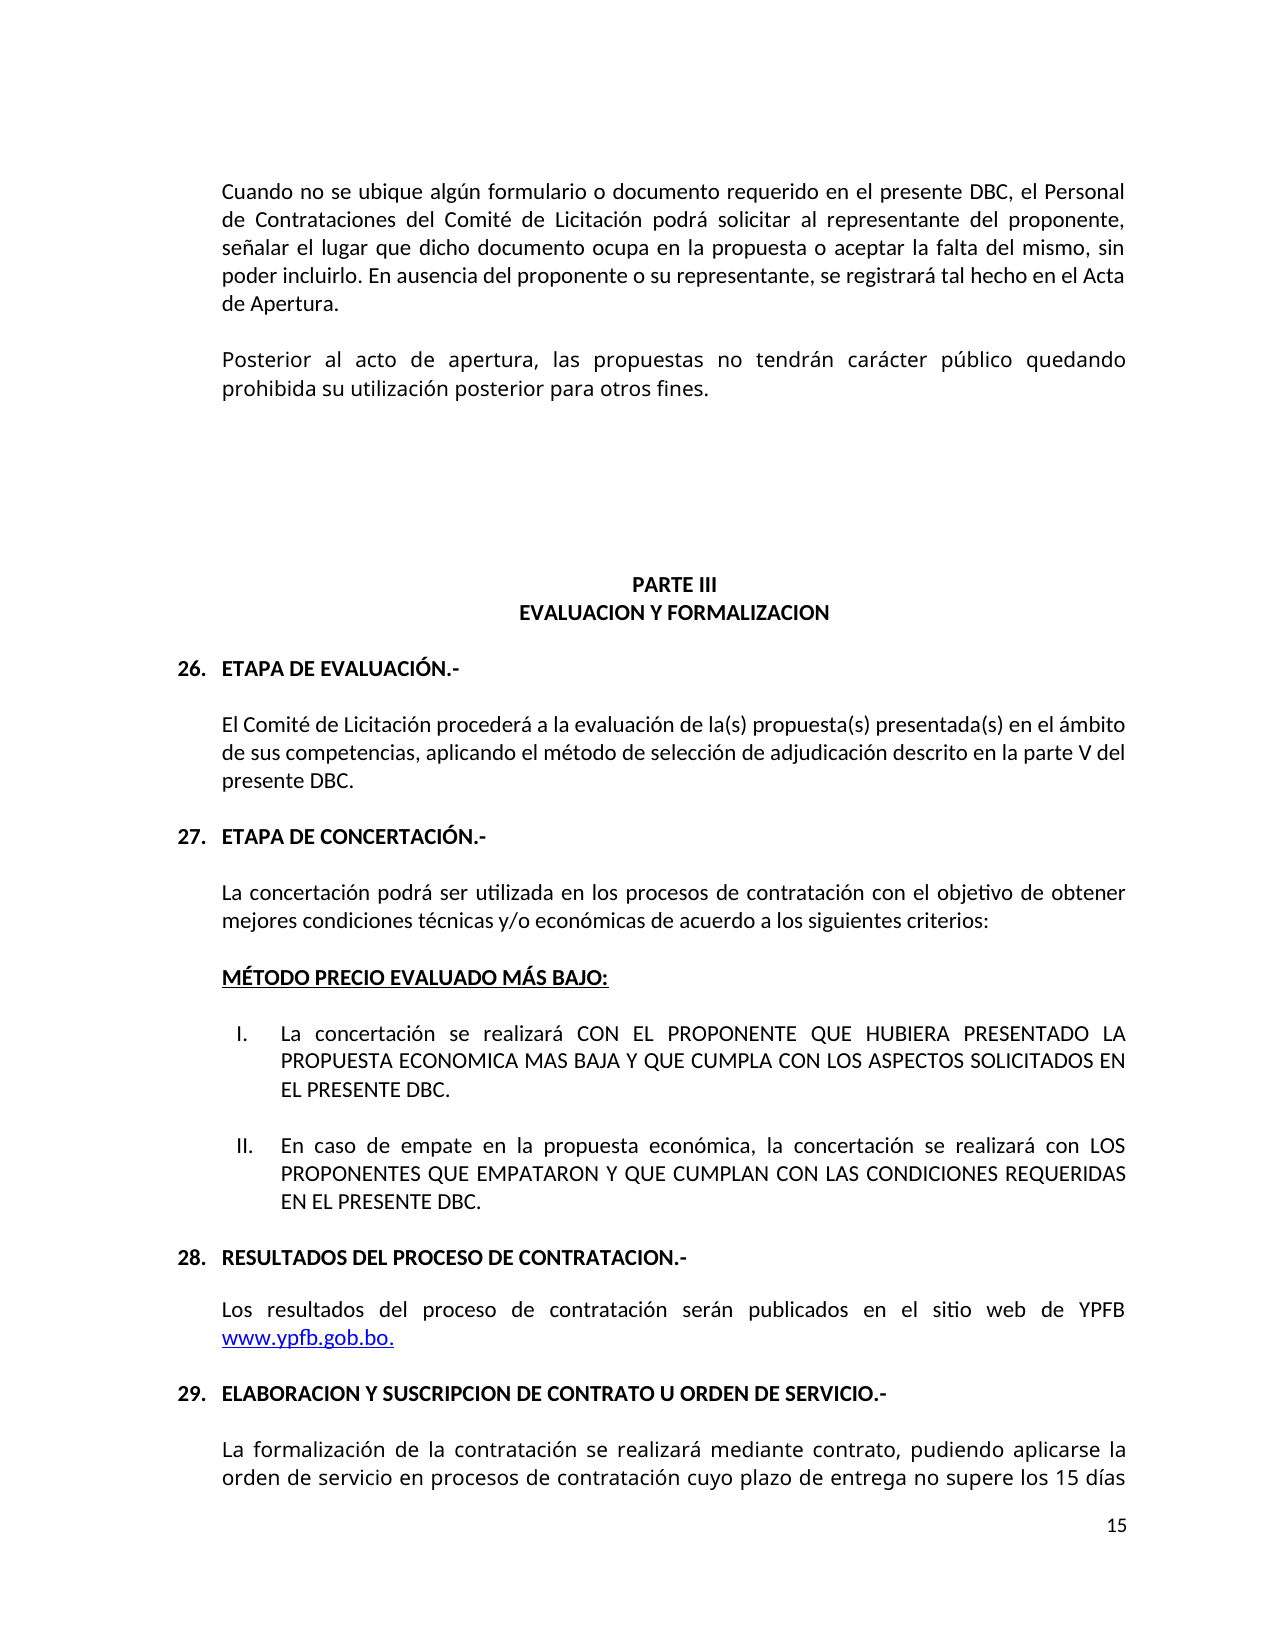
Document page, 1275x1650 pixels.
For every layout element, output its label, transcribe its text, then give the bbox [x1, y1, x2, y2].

text Posterior al acto de apertura, las propuestas no tendrán carácter público quedando prohibida su utilización posterior para otros fines. [222, 345, 1127, 402]
text El Comité de Licitación procederá a la evaluación de la(s) propuesta(s) presentada(s) en el ámbito de sus competencias, aplicando el método de selección de adjudicación descrito en la parte V del presente DBC. [222, 710, 1127, 794]
list ETAPA DE EVALUACIÓN.- [177, 654, 1127, 682]
text EVALUACION Y FORMALIZACION [222, 598, 1127, 626]
text Cuando no se ubique algún formulario o documento requerido en el presente DBC, el Personal de Contrataciones del Comité de Licitación podrá solicitar al representante del proponente, señalar el lugar que dicho documento ocupa en la propuesta o aceptar la falta del mismo, sin poder incluirlo. En ausencia del proponente o su representante, se registrará tal hecho en el Acta de Apertura. [222, 177, 1127, 317]
text La concertación podrá ser utilizada en los procesos de contratación con el objetivo de obtener mejores condiciones técnicas y/o económicas de acuerdo a los siguientes criterios: [222, 878, 1127, 934]
text Los resultados del proceso de contratación serán publicados en el sitio web de YPFB www.ypfb.gob.bo. [222, 1295, 1127, 1351]
list RESULTADOS DEL PROCESO DE CONTRATACION.- [177, 1243, 1127, 1271]
list MÉTODO PRECIO EVALUADO MÁS BAJO: [222, 963, 1127, 991]
list En caso de empate en la propuesta económica, la concertación se realizará con LOS PROPONENTES QUE EMPATARON Y QUE CUMPLAN CON LAS CONDICIONES REQUERIDAS EN EL PRESENTE DBC. [236, 1131, 1127, 1215]
list La concertación se realizará CON EL PROPONENTE QUE HUBIERA PRESENTADO LA PROPUESTA ECONOMICA MAS BAJA Y QUE CUMPLA CON LOS ASPECTOS SOLICITADOS EN EL PRESENTE DBC. [236, 1019, 1127, 1103]
list ETAPA DE CONCERTACIÓN.- [177, 822, 1127, 851]
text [222, 1435, 1127, 1492]
list ELABORACION Y SUSCRIPCION DE CONTRATO U ORDEN DE SERVICIO.- [177, 1379, 1127, 1407]
text PARTE III [222, 570, 1127, 598]
